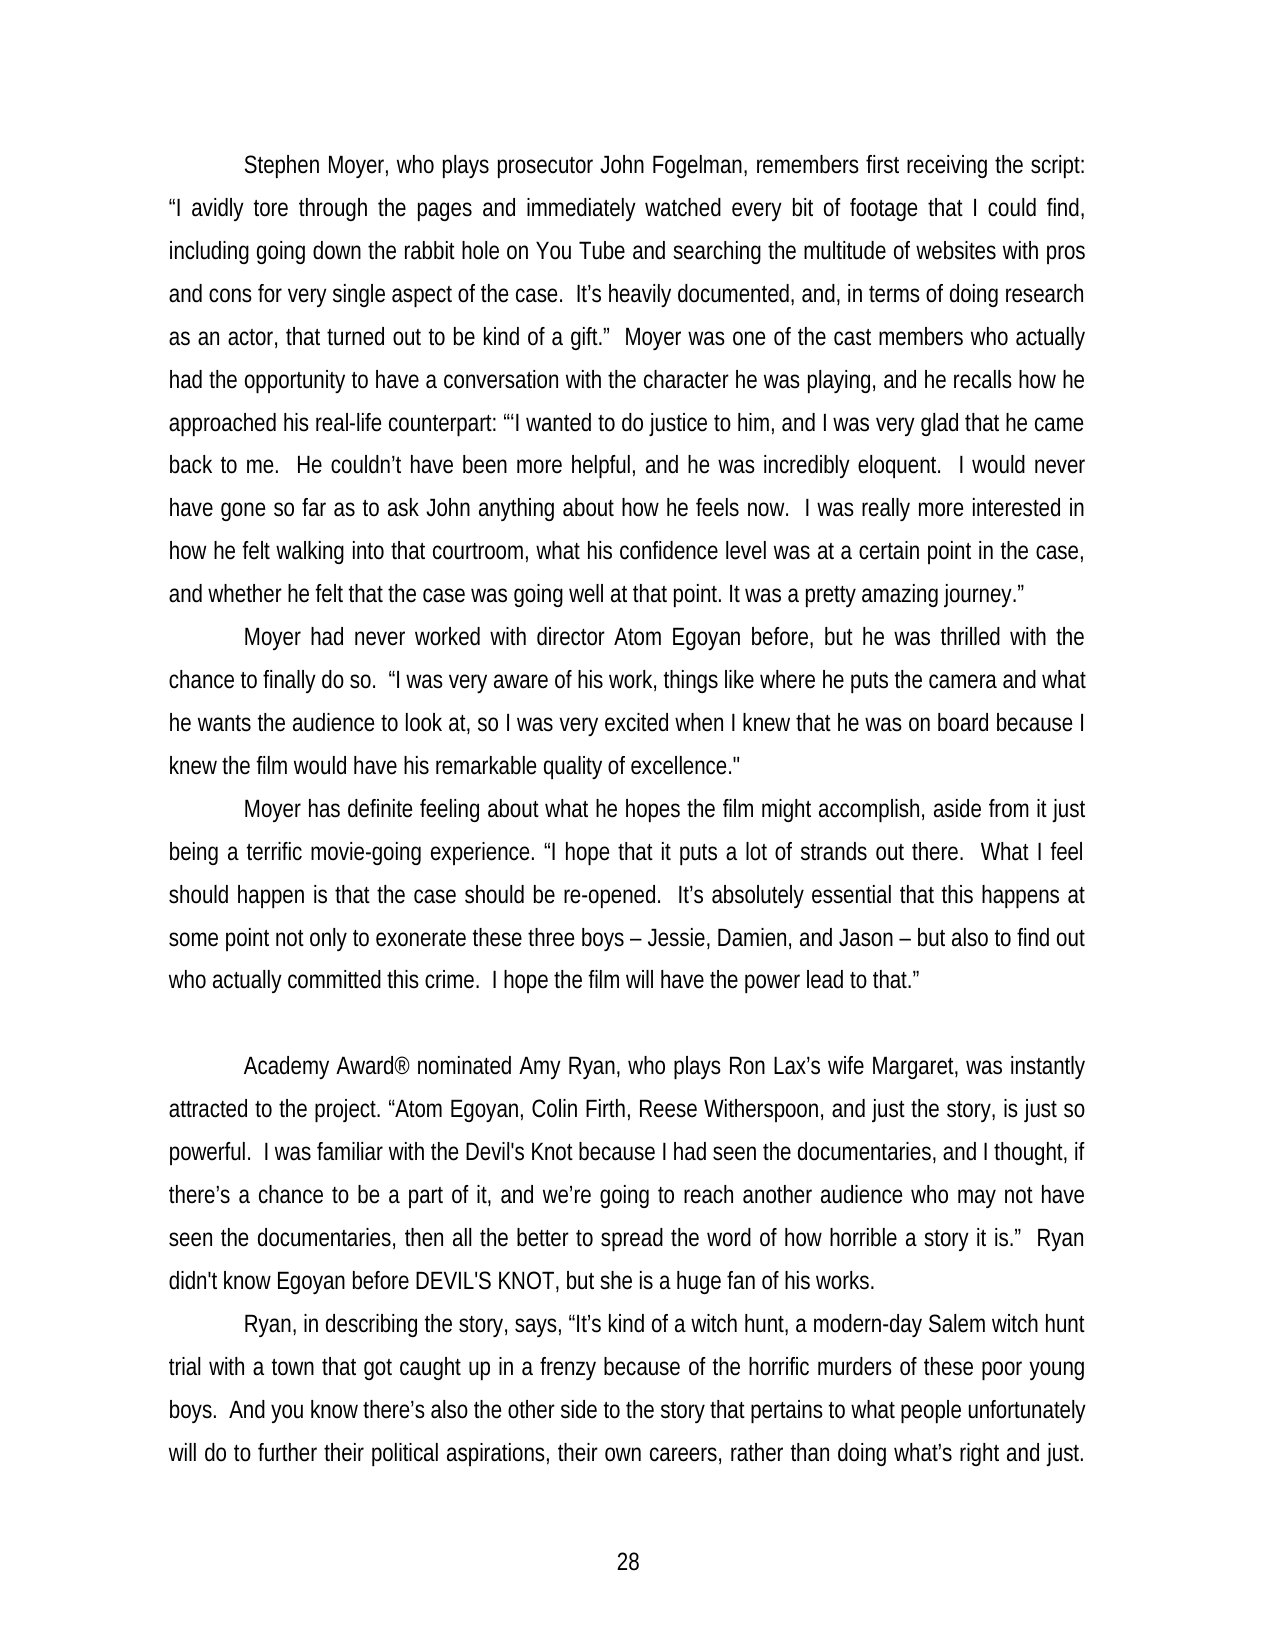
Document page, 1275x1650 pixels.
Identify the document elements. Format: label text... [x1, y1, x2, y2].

text Academy Award® nominated Amy Ryan, who plays Ron Lax’s wife Margaret, was instantly attracted to the project. “Atom Egoyan, Colin Firth, Reese Witherspoon, and just the story, is just so powerful. I was familiar with the Devil's Knot because I had seen the documentaries, and I thought, if there’s a chance to be a part of it, and we’re going to reach another audience who may not have seen the documentaries, then all the better to spread the word of how horrible a story it is.” Ryan didn't know Egoyan before DEVIL'S KNOT, but she is a huge fan of his works. [169, 1051, 1087, 1294]
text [169, 1309, 1087, 1466]
text Stephen Moyer, who plays prosecutor John Fogelman, remembers first receiving the script: “I avidly tore through the pages and immediately watched every bit of footage that I could find, including going down the rabbit hole on You Tube and searching the multitude of websites with pros and cons for very single aspect of the case. It’s heavily documented, and, in terms of doing research as an actor, that turned out to be kind of a gift.” Moyer was one of the cast members who actually had the opportunity to have a conversation with the character he was playing, and he recalls how he approached his real-life counterpart: “‘I wanted to do justice to him, and I was very glad that he came back to me. He couldn’t have been more helpful, and he was incredibly eloquent. I would never have gone so far as to ask John anything about how he feels now. I was really more interested in how he felt walking into that courtroom, what his confidence level was at a certain point in the case, and whether he felt that the case was going well at that point. It was a pretty amazing journey.” [169, 150, 1087, 608]
text Moyer has definite feeling about what he hopes the film might accomplish, aside from it just being a terrific movie-going experience. “I hope that it puts a lot of strands out there. What I feel should happen is that the case should be re-opened. It’s absolutely essential that this happens at some point not only to exonerate these three boys – Jessie, Damien, and Jason – but also to find out who actually committed this crime. I hope the film will have the power lead to that.” [169, 794, 1087, 994]
text Moyer had never worked with director Atom Egoyan before, but he was thrilled with the chance to finally do so. “I was very aware of his work, things like where he puts the camera and what he wants the audience to look at, so I was very excited when I knew that he was on board because I knew the film would have his remarkable quality of excellence." [169, 622, 1087, 779]
